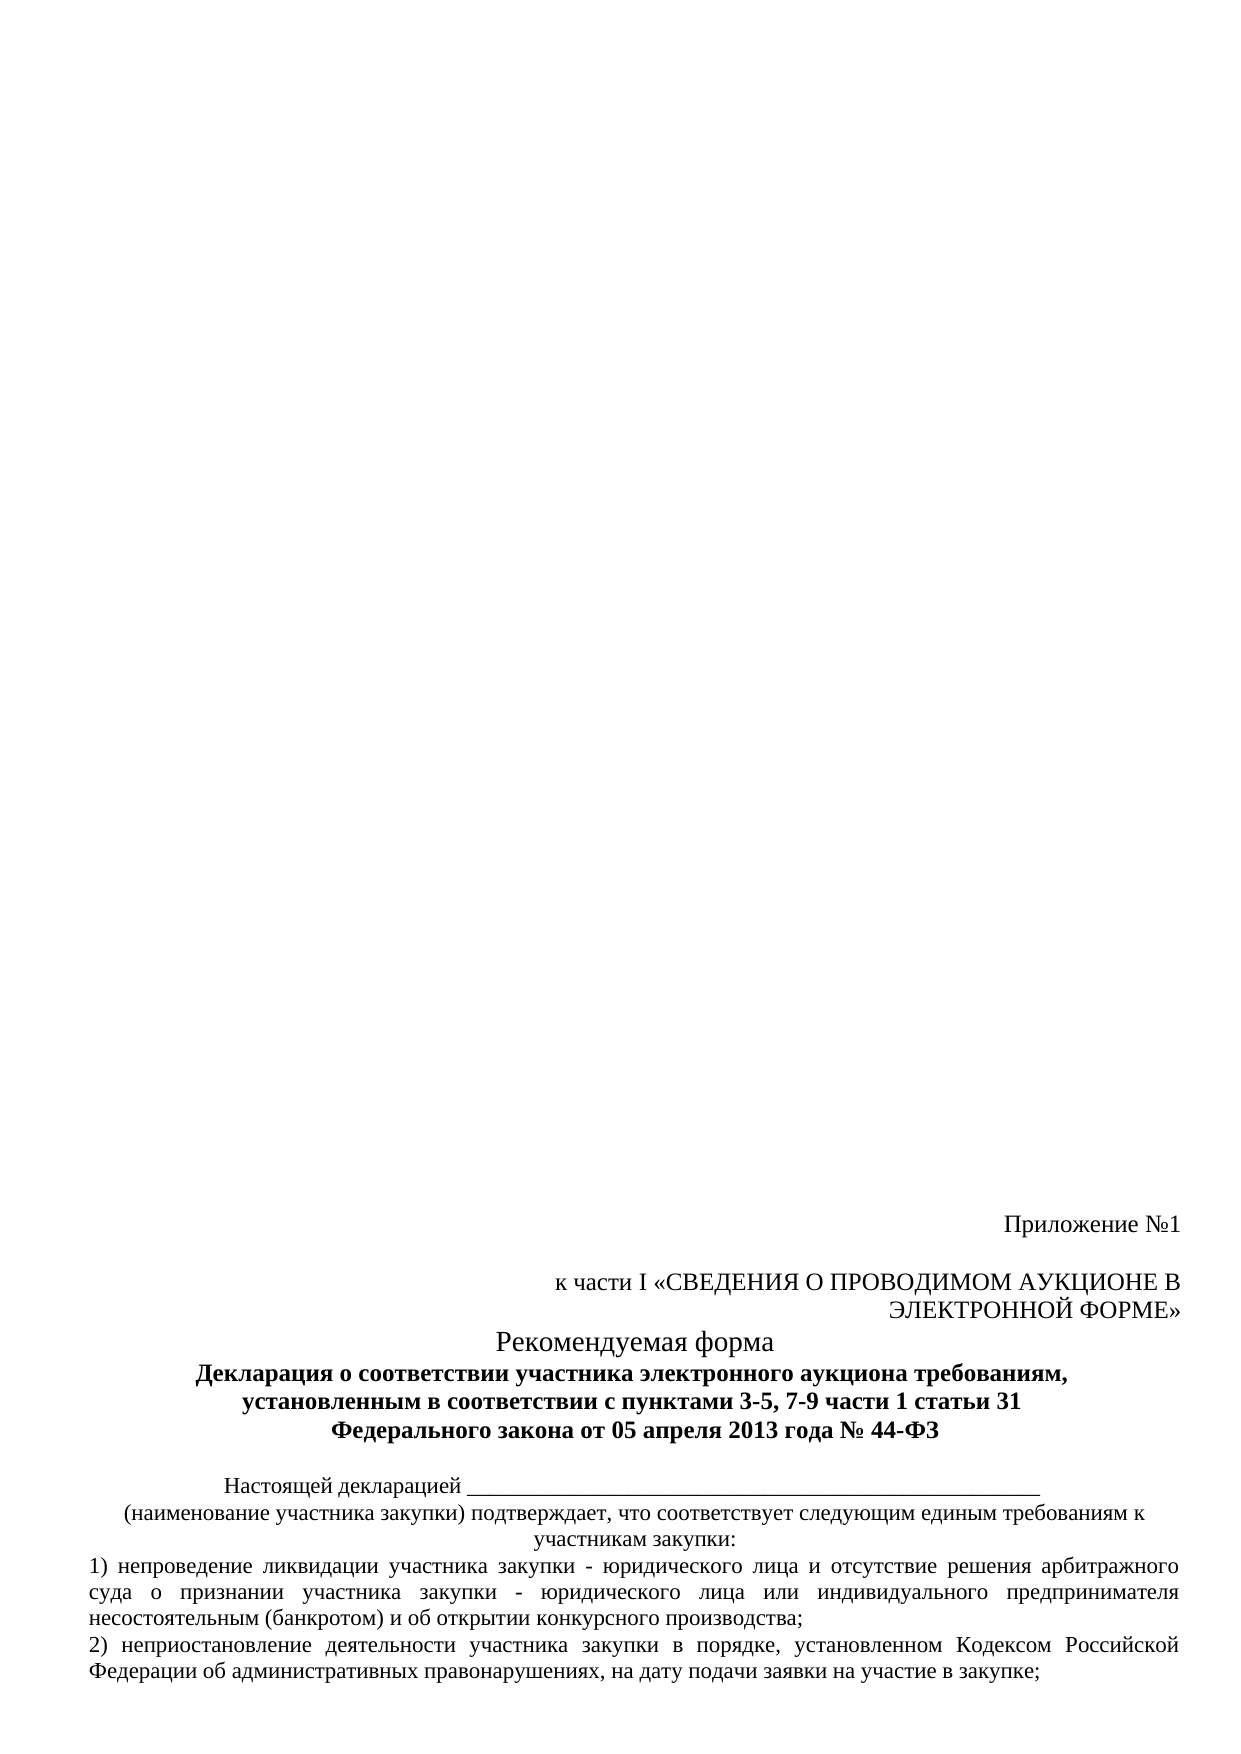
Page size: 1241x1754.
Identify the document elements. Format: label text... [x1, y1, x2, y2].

text Рекомендуемая форма [89, 1324, 1181, 1358]
text к части I «СВЕДЕНИЯ О ПРОВОДИМОМ АУКЦИОНЕ В ЭЛЕКТРОННОЙ ФОРМЕ» [89, 1267, 1181, 1324]
text Декларация о соответствии участника электронного аукциона требованиям, установленным в соответствии с пунктами 3-5, 7-9 части 1 статьи 31 Федерального закона от 05 апреля 2013 года № 44-ФЗ Настоящей декларацией __________________________________________________ (наименование участника закупки) подтверждает, что соответствует следующим единым требованиям к участникам закупки: [89, 1358, 1181, 1552]
text 1) непроведение ликвидации участника закупки - юридического лица и отсутствие решения арбитражного суда о признании участника закупки - юридического лица или индивидуального предпринимателя несостоятельным (банкротом) и об открытии конкурсного производства; [89, 1552, 1181, 1631]
text 2) неприостановление деятельности участника закупки в порядке, установленном Кодексом Российской Федерации об административных правонарушениях, на дату подачи заявки на участие в закупке; [89, 1631, 1181, 1683]
text Приложение №1 [89, 1209, 1181, 1238]
